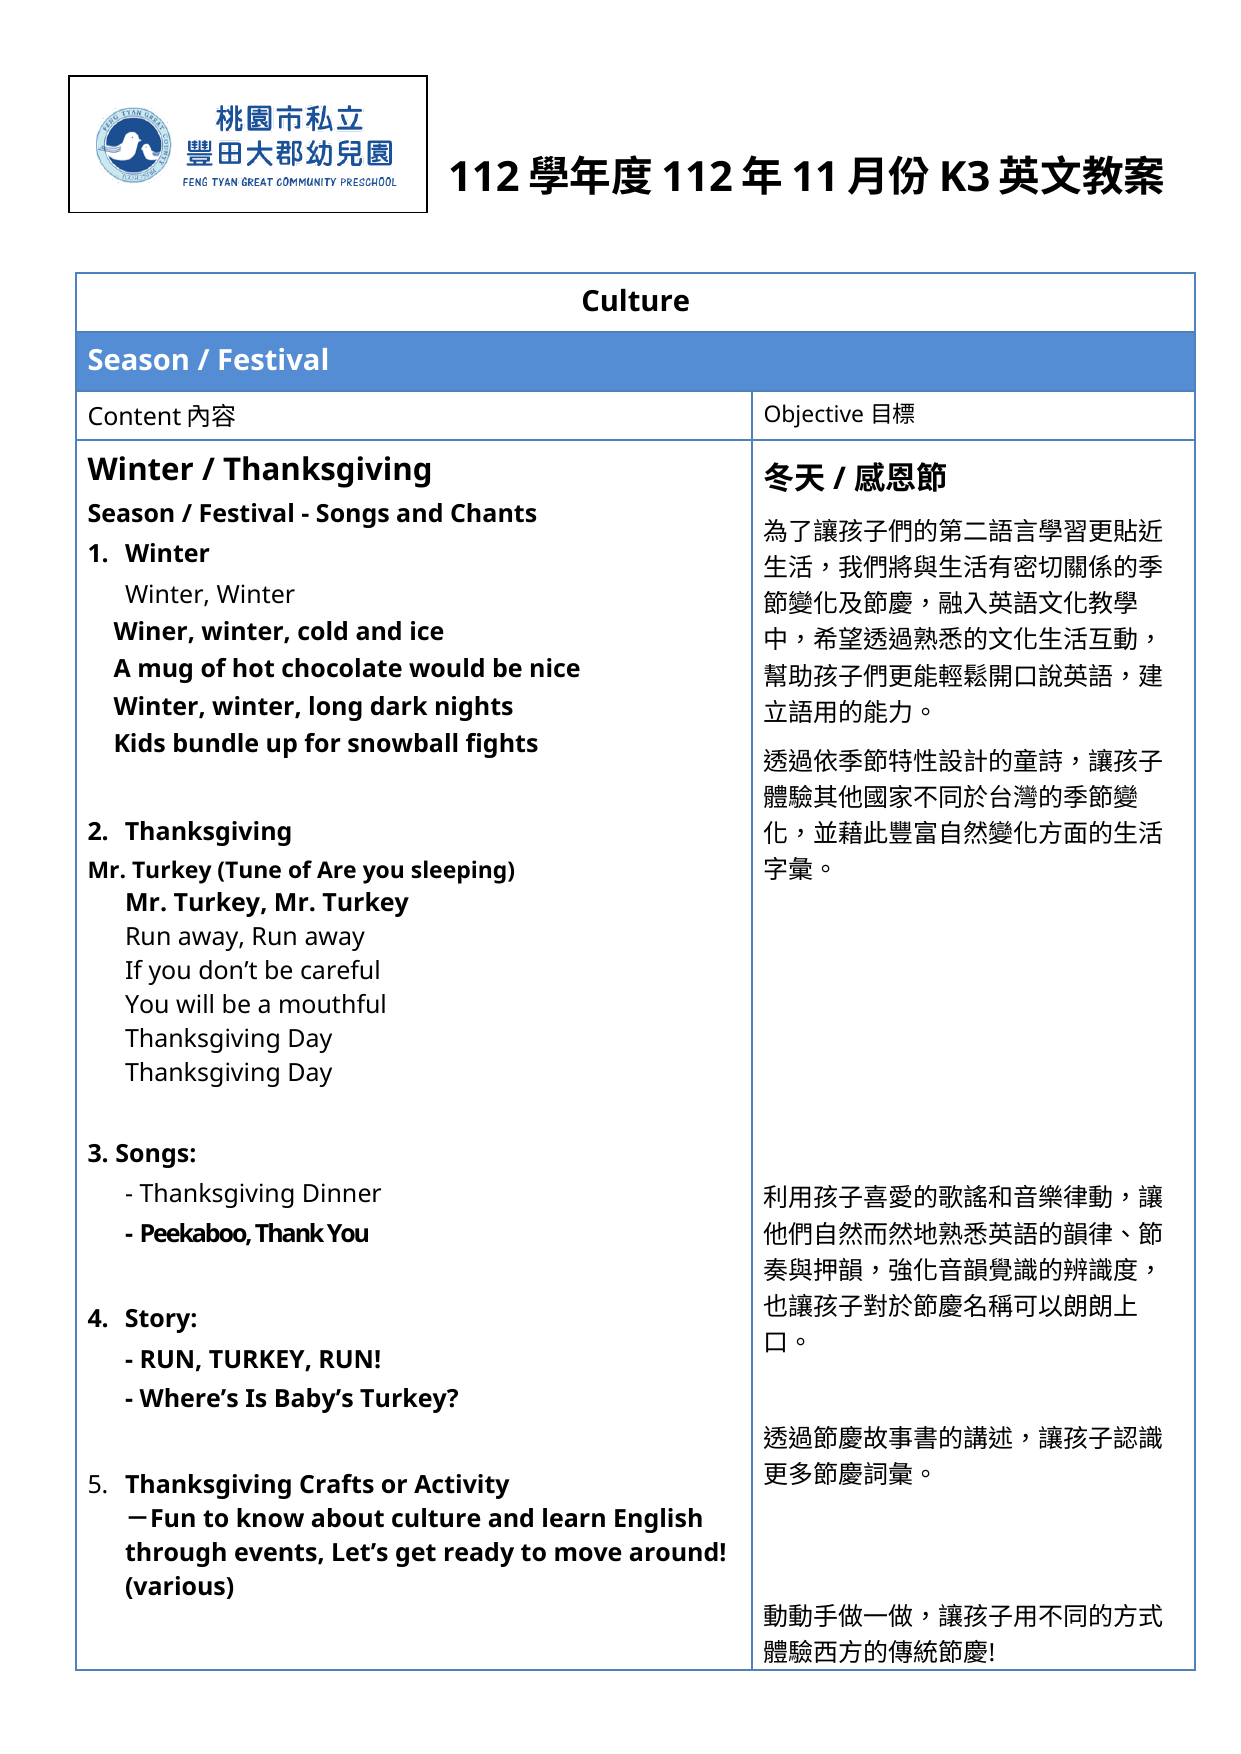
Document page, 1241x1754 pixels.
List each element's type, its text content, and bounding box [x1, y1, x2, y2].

table_cell 冬天 / 感恩節 為了讓孩子們的第二語言學習更貼近生活，我們將與生活有密切關係的季節變化及節慶，融入英語文化教學中，希望透過熟悉的文化生活互動，幫助孩子們更能輕鬆開口說英語，建立語用的能力。 透過依季節特性設計的童詩，讓孩子體驗其他國家不同於台灣的季節變化，並藉此豐富自然變化方面的生活字彙。 利用孩子喜愛的歌謠和音樂律動，讓他們自然而然地熟悉英語的韻律、節奏與押韻，強化音韻覺識的辨識度，也讓孩子對於節慶名稱可以朗朗上口。 透過節慶故事書的講述，讓孩子認識更多節慶詞彙。 動動手做一做，讓孩子用不同的方式體驗西方的傳統節慶! [753, 441, 1194, 1669]
table_cell Winter / Thanksgiving Season / Festival - Songs and Chants Winter Winter, Winter Winer, winter, cold and ice A mug of hot chocolate would be nice Winter, winter, long dark nights Kids bundle up for snowball fights Thanksgiving Mr. Turkey (Tune of Are you sleeping) Mr. Turkey, Mr. Turkey Run away, Run away If you don’t be careful You will be a mouthful Thanksgiving Day Thanksgiving Day 3. Songs: - Thanksgiving Dinner - Peekaboo, Thank You Story: - RUN, TURKEY, RUN! - Where’s Is Baby’s Turkey? Thanksgiving Crafts or Activity －Fun to know about culture and learn English through events, Let’s get ready to move around! (various) [77, 441, 751, 1669]
text 112學年度112年11月份K3英文教案 [428, 143, 1165, 204]
table_header Culture [77, 274, 1194, 331]
table_cell Objective 目標 [753, 392, 1194, 438]
picture [84, 96, 412, 195]
table_cell Content內容 [77, 392, 751, 438]
table_cell Season / Festival [77, 333, 1194, 390]
